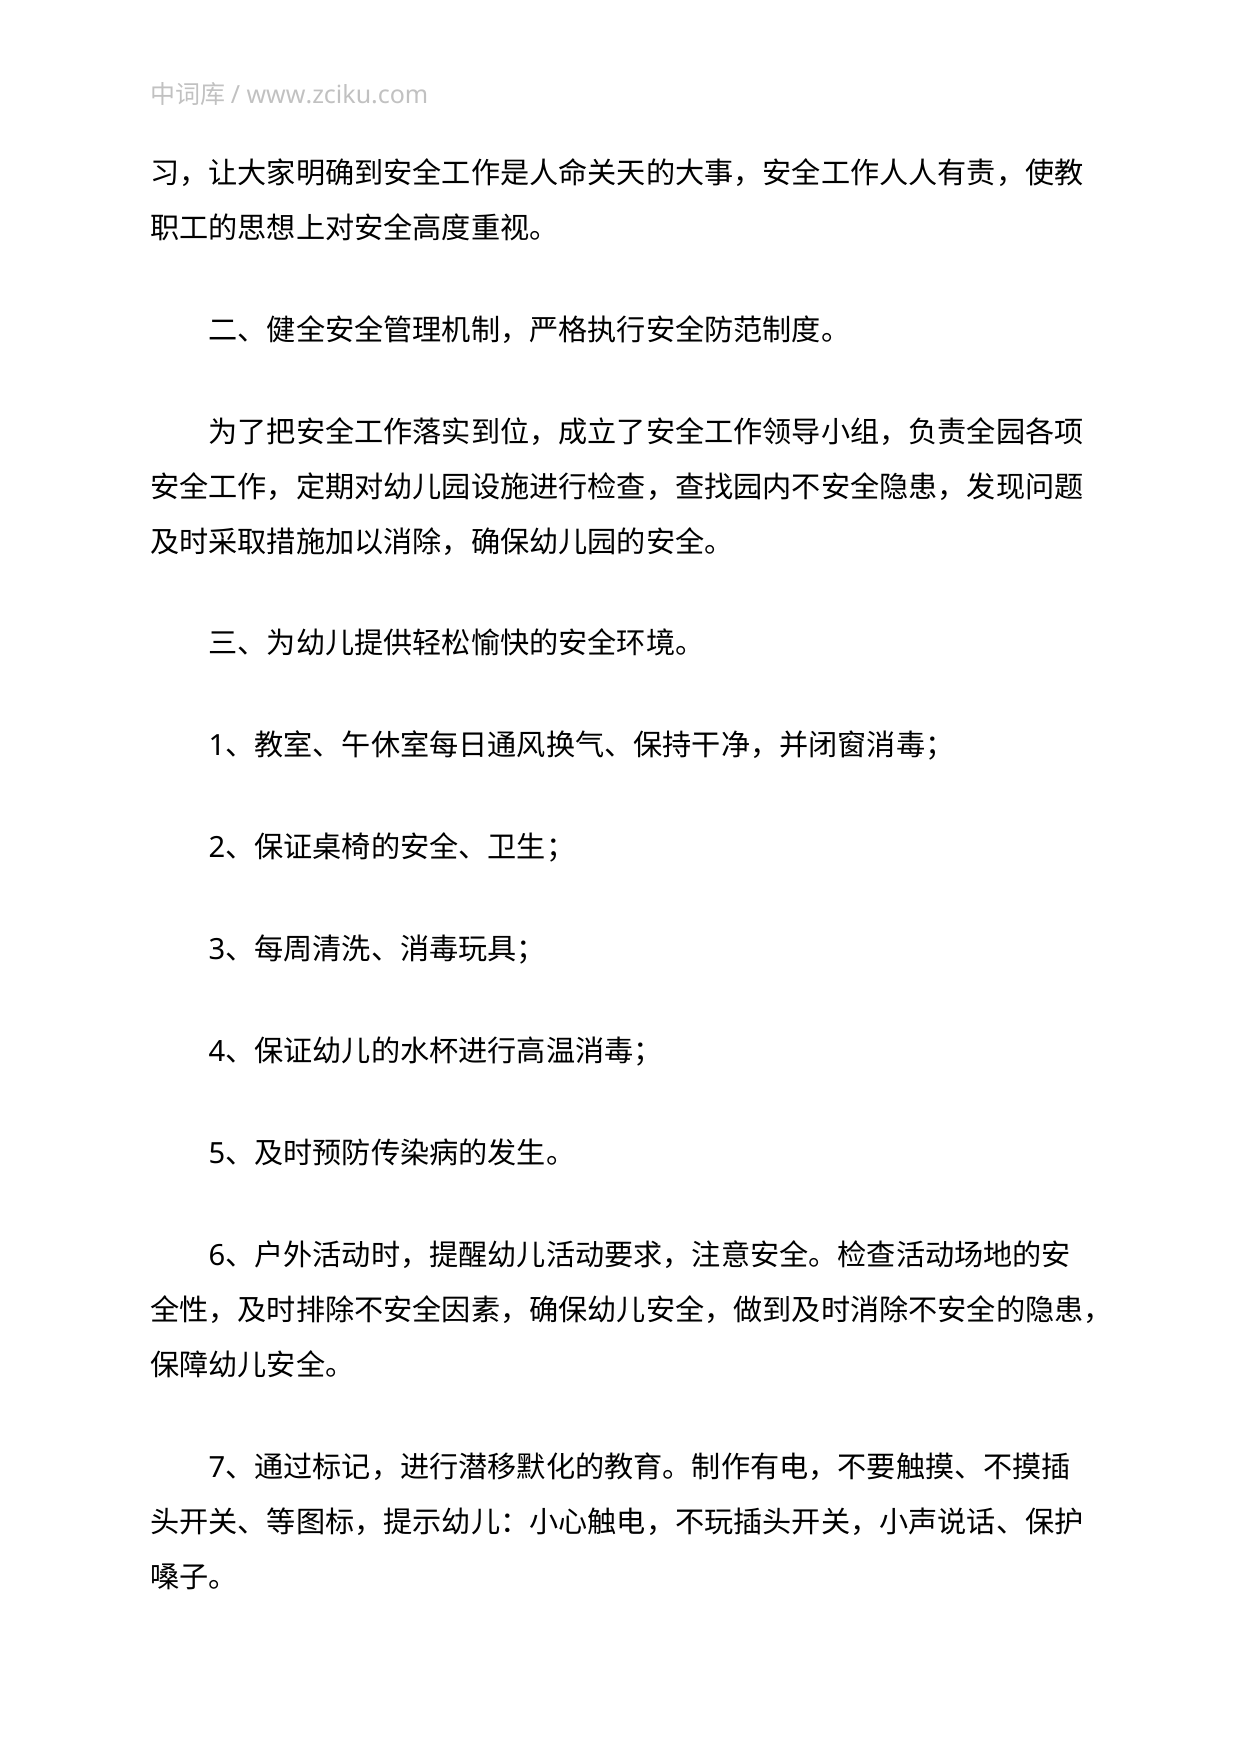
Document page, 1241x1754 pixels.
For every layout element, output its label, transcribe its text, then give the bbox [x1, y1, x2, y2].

text 2、保证桌椅的安全、卫生； [150, 824, 1090, 866]
text 1、教室、午休室每日通风换气、保持干净，并闭窗消毒； [150, 722, 1090, 764]
text 5、及时预防传染病的发生。 [150, 1130, 1090, 1172]
text 为了把安全工作落实到位，成立了安全工作领导小组，负责全园各项安全工作，定期对幼儿园设施进行检查，查找园内不安全隐患，发现问题及时采取措施加以消除，确保幼儿园的安全。 [150, 408, 1090, 561]
text 3、每周清洗、消毒玩具； [150, 926, 1090, 968]
text 三、为幼儿提供轻松愉快的安全环境。 [150, 620, 1090, 662]
text 二、健全安全管理机制，严格执行安全防范制度。 [150, 307, 1090, 349]
text 4、保证幼儿的水杯进行高温消毒； [150, 1028, 1090, 1070]
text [150, 150, 1090, 247]
text 7、通过标记，进行潜移默化的教育。制作有电，不要触摸、不摸插头开关、等图标，提示幼儿：小心触电，不玩插头开关，小声说话、保护嗓子。 [150, 1443, 1090, 1596]
text 6、户外活动时，提醒幼儿活动要求，注意安全。检查活动场地的安全性，及时排除不安全因素，确保幼儿安全，做到及时消除不安全的隐患，保障幼儿安全。 [150, 1232, 1090, 1384]
